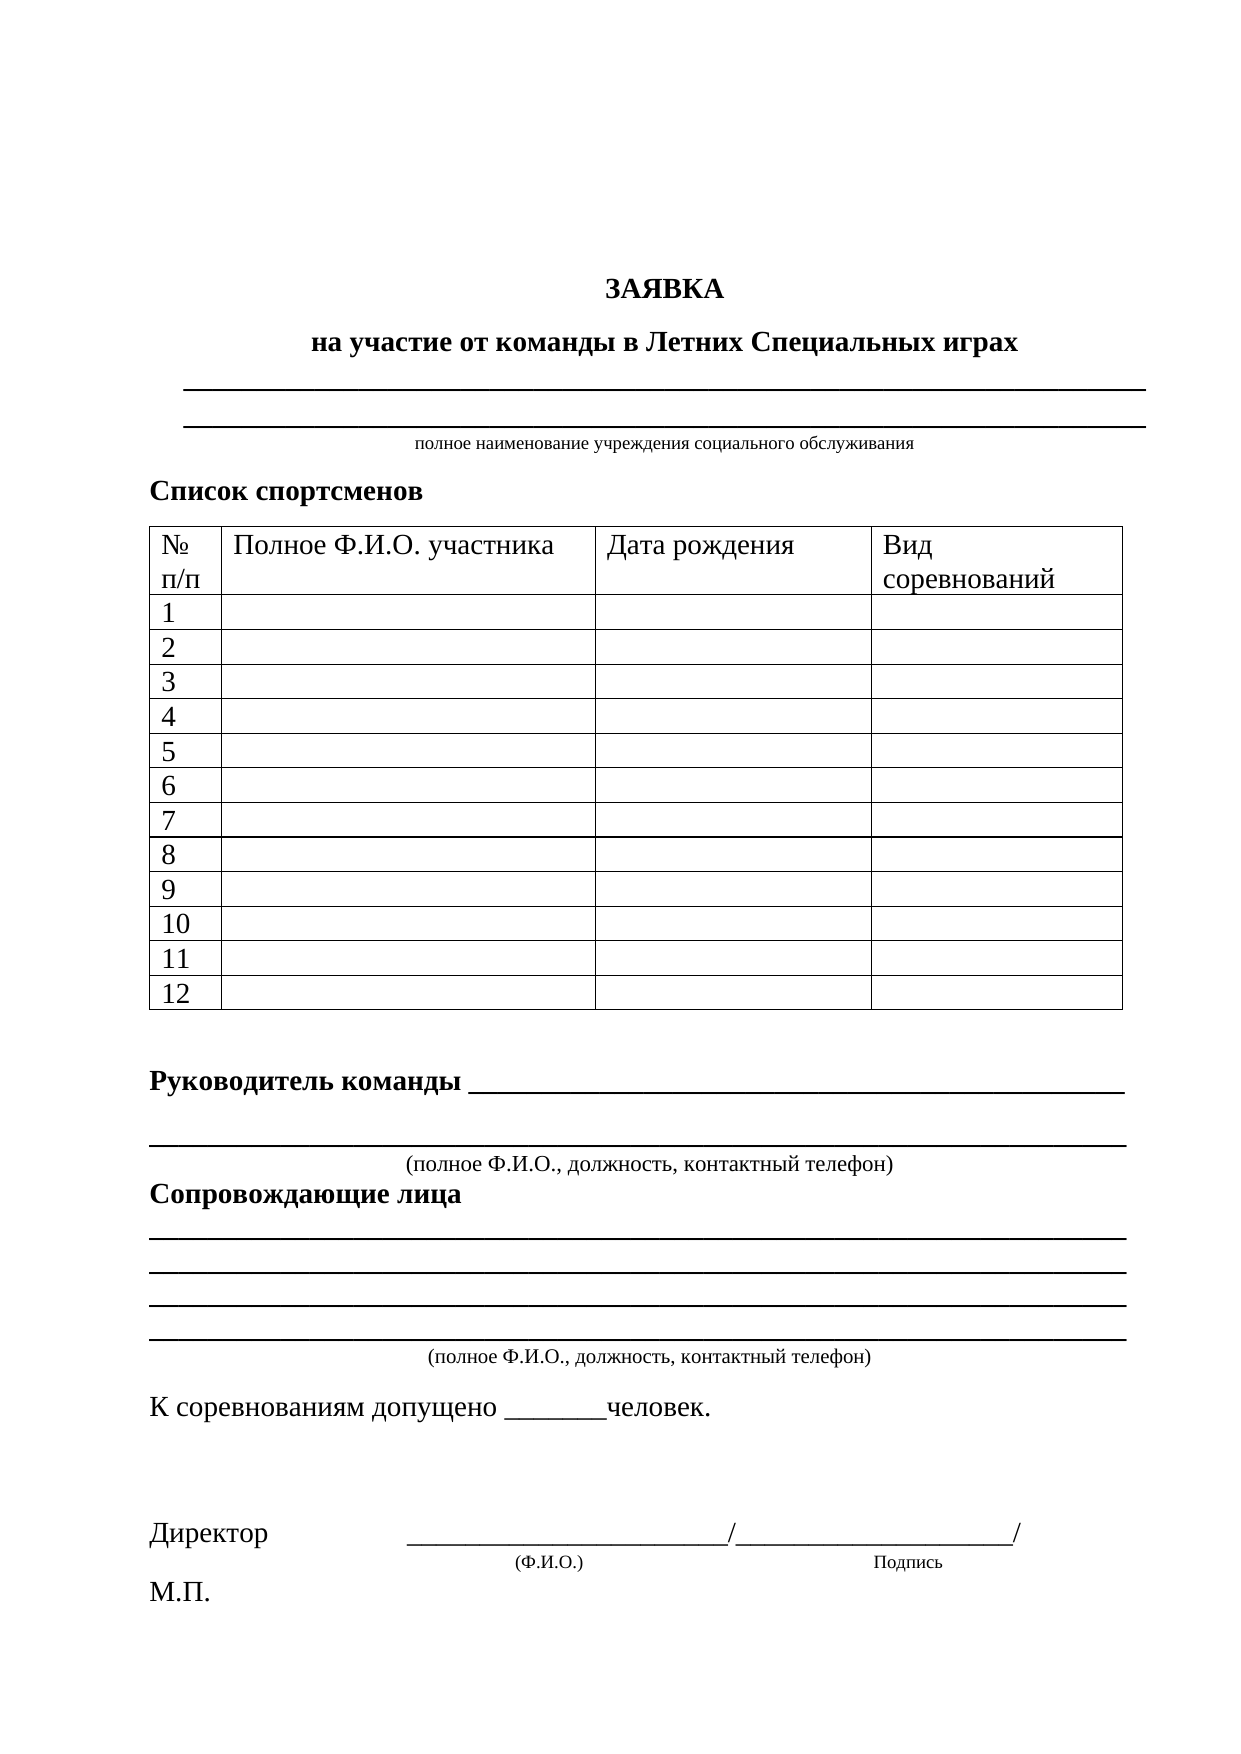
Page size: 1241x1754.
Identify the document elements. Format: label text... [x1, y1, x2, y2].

table_cell К соревнованиям допущено _______человек. Директор ______________________/___________________/ (Ф.И.О.) Подпись М.П. [148, 1388, 1152, 1628]
text ЗАЯВКА [177, 272, 1152, 305]
text на участие от команды в Летних Специальных играх ____________________________________________________________________________________________________________________________________ полное наименование учреждения социального обслуживания [177, 324, 1152, 453]
table_header Список спортсменов Руководитель команды _____________________________________________ ___________________________________________________________________ (полное Ф.И.О., должность, контактный телефон) Сопровождающие лица ___________________________________________________________________ ___________________________________________________________________ ___________________________________________________________________ ___________________________________________________________________ (полное Ф.И.О., должность, контактный телефон) [148, 472, 1152, 1388]
